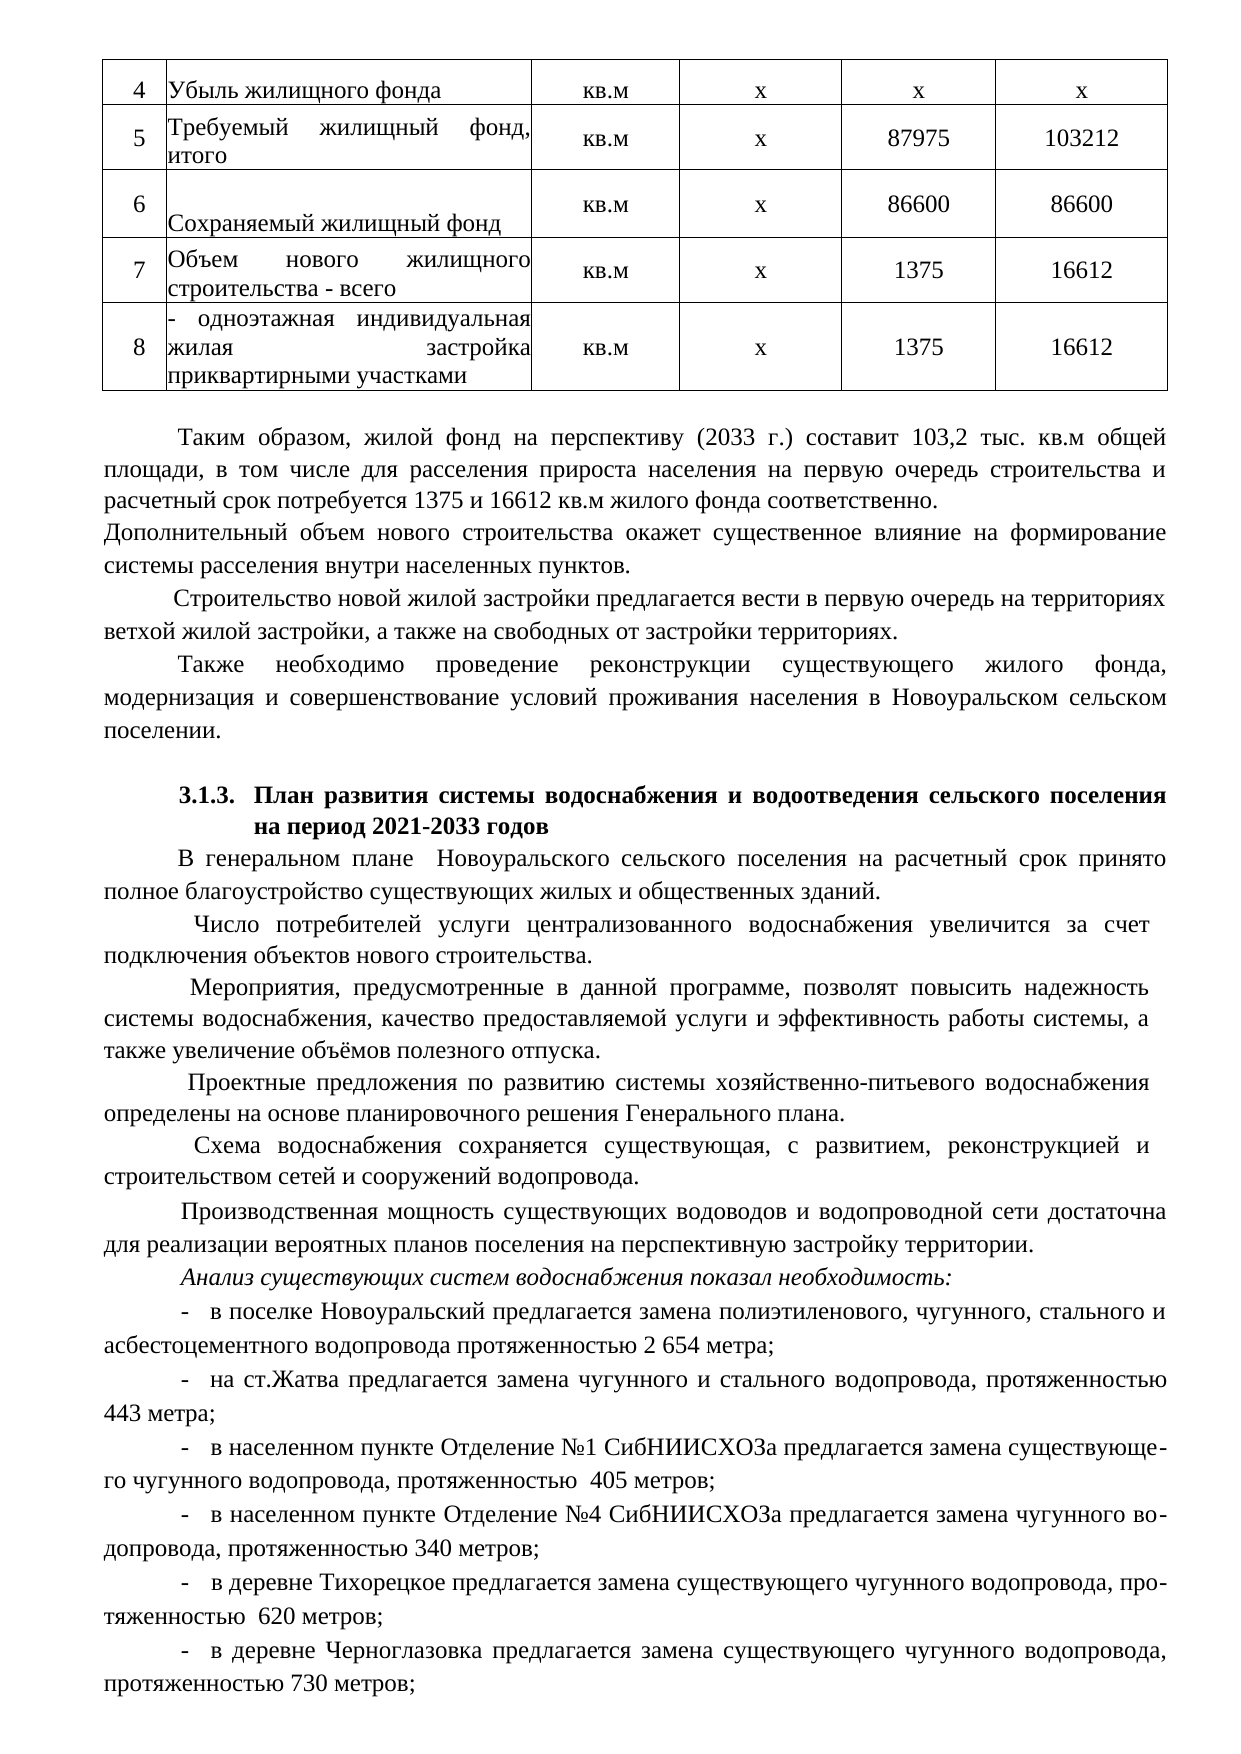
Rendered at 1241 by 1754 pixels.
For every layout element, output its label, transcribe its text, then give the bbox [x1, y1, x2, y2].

list в поселке Новоуральский предлагается замена полиэтиленового, чугунного, стального и асбестоцементного водопровода протяженностью 2 654 метра; [103, 1292, 1167, 1360]
table_cell кв.м [532, 303, 679, 390]
text Производственная мощность существующих водоводов и водопроводной сети достаточна для реализации вероятных планов поселения на перспективную застройку территории. [103, 1193, 1167, 1258]
table_cell 7 [103, 238, 166, 302]
table_cell 1375 [842, 303, 995, 390]
text Проектные предложения по развитию системы хозяйственно-питьевого водоснабжения определены на основе планировочного решения Генерального плана. [103, 1067, 1151, 1127]
table_cell кв.м [532, 60, 679, 104]
table_cell х [680, 105, 841, 169]
table_cell 86600 [842, 170, 995, 237]
table_cell - одноэтажная индивидуальная жилая застройка приквартирными участками [167, 303, 531, 390]
table_cell 6 [103, 170, 166, 237]
table_cell Требуемый жилищный фонд, итого [167, 105, 531, 169]
table_cell 8 [103, 303, 166, 390]
table_cell 16612 [996, 303, 1167, 390]
table_cell Убыль жилищного фонда [167, 60, 531, 104]
list План развития системы водоснабжения и водоотведения сельского поселения на период 2021-2033 годов [178, 780, 1167, 840]
list в населенном пункте Отделение №4 СибНИИСХОЗа предлагается замена чугунного водопровода, протяженностью 340 метров; [103, 1496, 1167, 1563]
text Таким образом, жилой фонд на перспективу (2033 г.) составит 103,2 тыс. кв.м общей площади, в том числе для расселения прироста населения на первую очередь строительства и расчетный срок потребуется 1375 и 16612 кв.м жилого фонда соответственно. [103, 422, 1167, 514]
text В генеральном плане Новоуральского сельского поселения на расчетный срок принято полное благоустройство существующих жилых и общественных зданий. [103, 843, 1167, 904]
table_cell Сохраняемый жилищный фонд [167, 170, 531, 237]
list в деревне Черноглазовка предлагается замена существующего чугунного водопровода, протяженностью 730 метров; [103, 1631, 1167, 1699]
table_cell кв.м [532, 170, 679, 237]
table_cell х [996, 60, 1167, 104]
text Строительство новой жилой застройки предлагается вести в первую очередь на территориях ветхой жилой застройки, а также на свободных от застройки территориях. [103, 583, 1167, 645]
text Также необходимо проведение реконструкции существующего жилого фонда, модернизация и совершенствование условий проживания населения в Новоуральском сельском поселении. [103, 649, 1167, 744]
table_cell х [680, 60, 841, 104]
table_cell х [680, 238, 841, 302]
table_cell 86600 [996, 170, 1167, 237]
list на ст.Жатва предлагается замена чугунного и стального водопровода, протяженностью 443 метра; [103, 1360, 1167, 1428]
table_cell х [680, 170, 841, 237]
table_cell х [680, 303, 841, 390]
table_cell 4 [103, 60, 166, 104]
table_cell 103212 [996, 105, 1167, 169]
table_cell кв.м [532, 105, 679, 169]
table_cell 16612 [996, 238, 1167, 302]
text Мероприятия, предусмотренные в данной программе, позволят повысить надежность системы водоснабжения, качество предоставляемой услуги и эффективность работы системы, а также увеличение объёмов полезного отпуска. [103, 972, 1151, 1064]
table_cell кв.м [532, 238, 679, 302]
table_cell Объем нового жилищного строительства - всего [167, 238, 531, 302]
table_cell х [842, 60, 995, 104]
table_cell 87975 [842, 105, 995, 169]
text Схема водоснабжения сохраняется существующая, с развитием, реконструкцией и строительством сетей и сооружений водопровода. [103, 1130, 1151, 1190]
text Анализ существующих систем водоснабжения показал необходимость: [103, 1258, 1167, 1292]
table_cell 1375 [842, 238, 995, 302]
list в населенном пункте Отделение №1 СибНИИСХОЗа предлагается замена существующего чугунного водопровода, протяженностью 405 метров; [103, 1428, 1167, 1496]
text Число потребителей услуги централизованного водоснабжения увеличится за счет подключения объектов нового строительства. [103, 909, 1151, 969]
list в деревне Тихорецкое предлагается замена существующего чугунного водопровода, протяженностью 620 метров; [103, 1563, 1167, 1631]
table_cell 5 [103, 105, 166, 169]
text Дополнительный объем нового строительства окажет существенное влияние на формирование системы расселения внутри населенных пунктов. [103, 517, 1167, 579]
